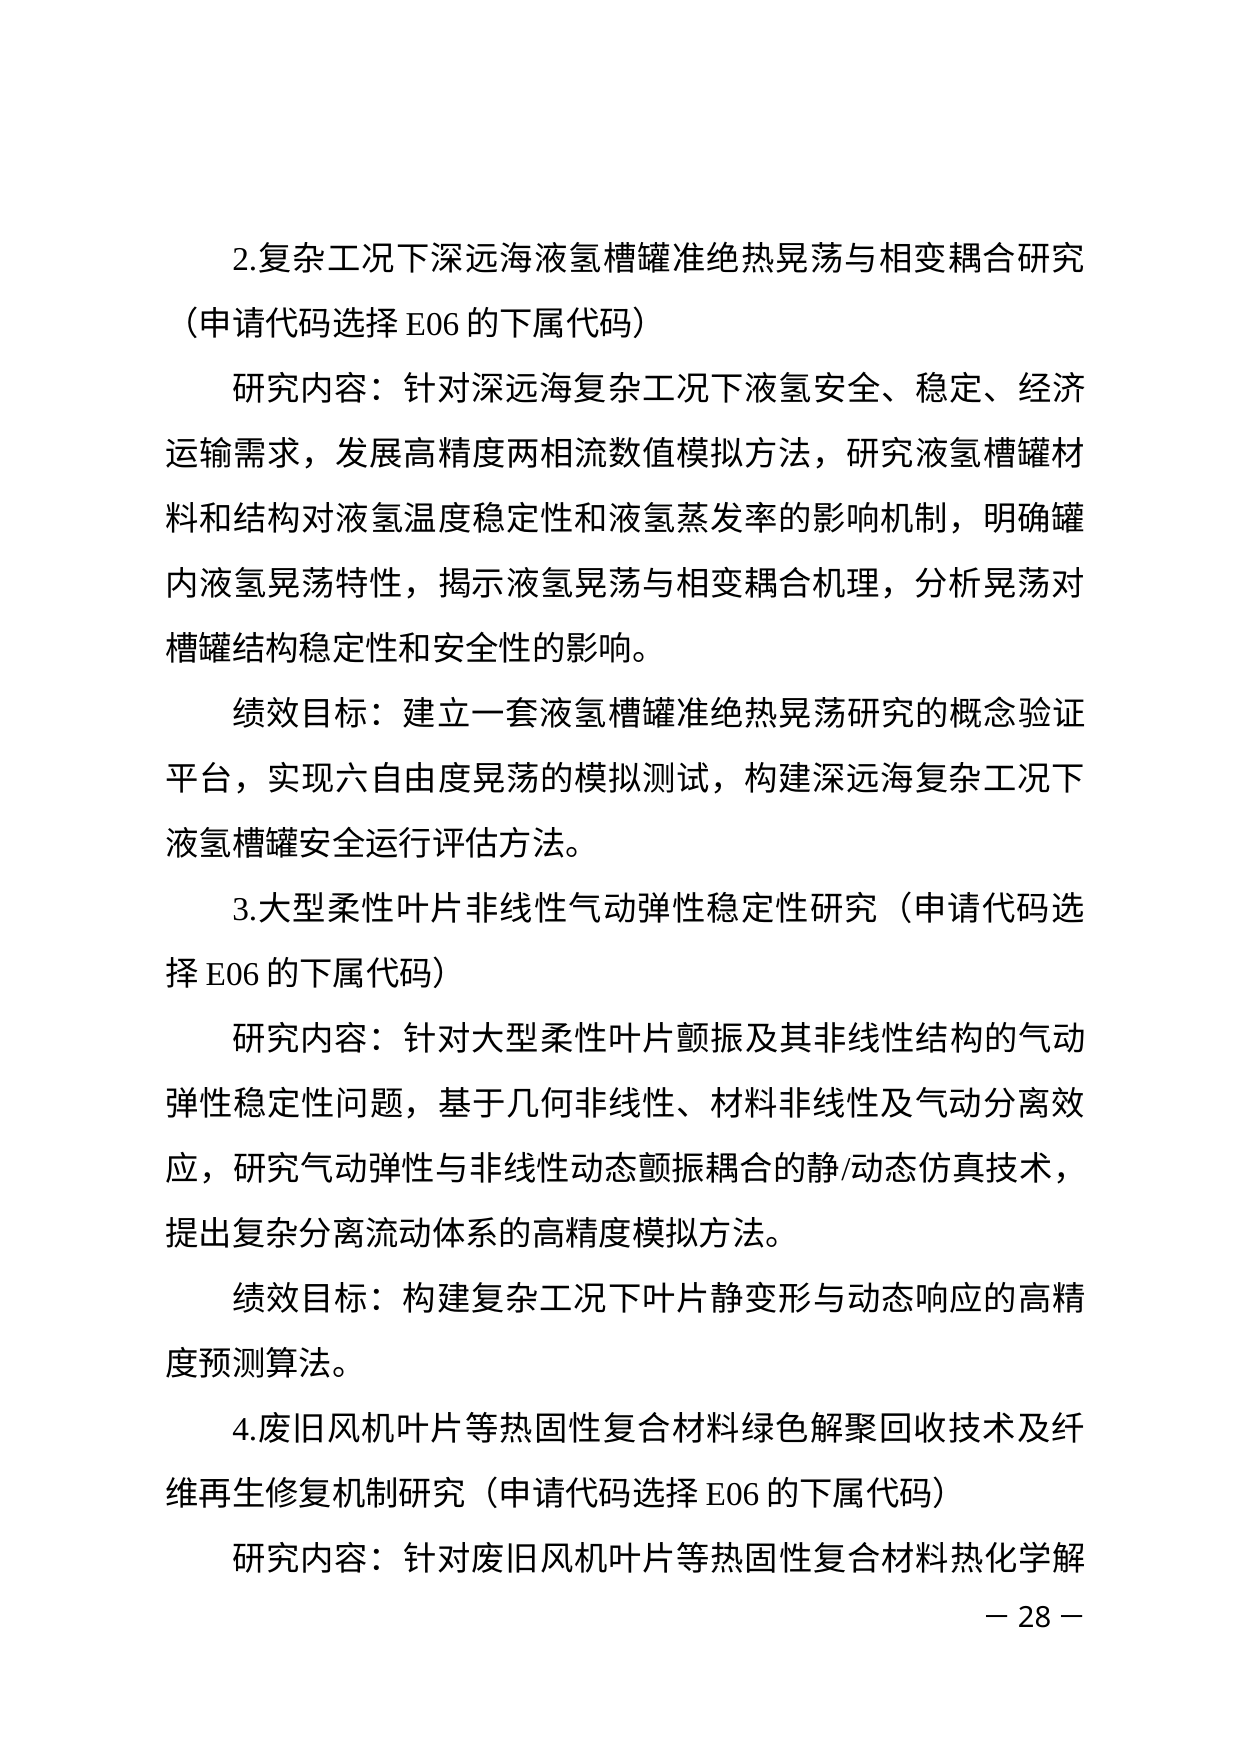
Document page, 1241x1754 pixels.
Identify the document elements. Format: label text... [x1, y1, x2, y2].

text 研究内容：针对大型柔性叶片颤振及其非线性结构的气动弹性稳定性问题，基于几何非线性、材料非线性及气动分离效应，研究气动弹性与非线性动态颤振耦合的静/动态仿真技术，提出复杂分离流动体系的高精度模拟方法。 [165, 1003, 1087, 1263]
text 4.废旧风机叶片等热固性复合材料绿色解聚回收技术及纤维再生修复机制研究（申请代码选择E06的下属代码） [165, 1393, 1087, 1523]
text 3.大型柔性叶片非线性气动弹性稳定性研究（申请代码选择E06的下属代码） [165, 873, 1087, 1003]
text 绩效目标：建立一套液氢槽罐准绝热晃荡研究的概念验证平台，实现六自由度晃荡的模拟测试，构建深远海复杂工况下液氢槽罐安全运行评估方法。 [165, 678, 1087, 873]
text 研究内容：针对深远海复杂工况下液氢安全、稳定、经济运输需求，发展高精度两相流数值模拟方法，研究液氢槽罐材料和结构对液氢温度稳定性和液氢蒸发率的影响机制，明确罐内液氢晃荡特性，揭示液氢晃荡与相变耦合机理，分析晃荡对槽罐结构稳定性和安全性的影响。 [165, 353, 1087, 678]
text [165, 1523, 1087, 1588]
text 绩效目标：构建复杂工况下叶片静变形与动态响应的高精度预测算法。 [165, 1263, 1087, 1393]
text 2.复杂工况下深远海液氢槽罐准绝热晃荡与相变耦合研究（申请代码选择E06的下属代码） [165, 223, 1087, 353]
